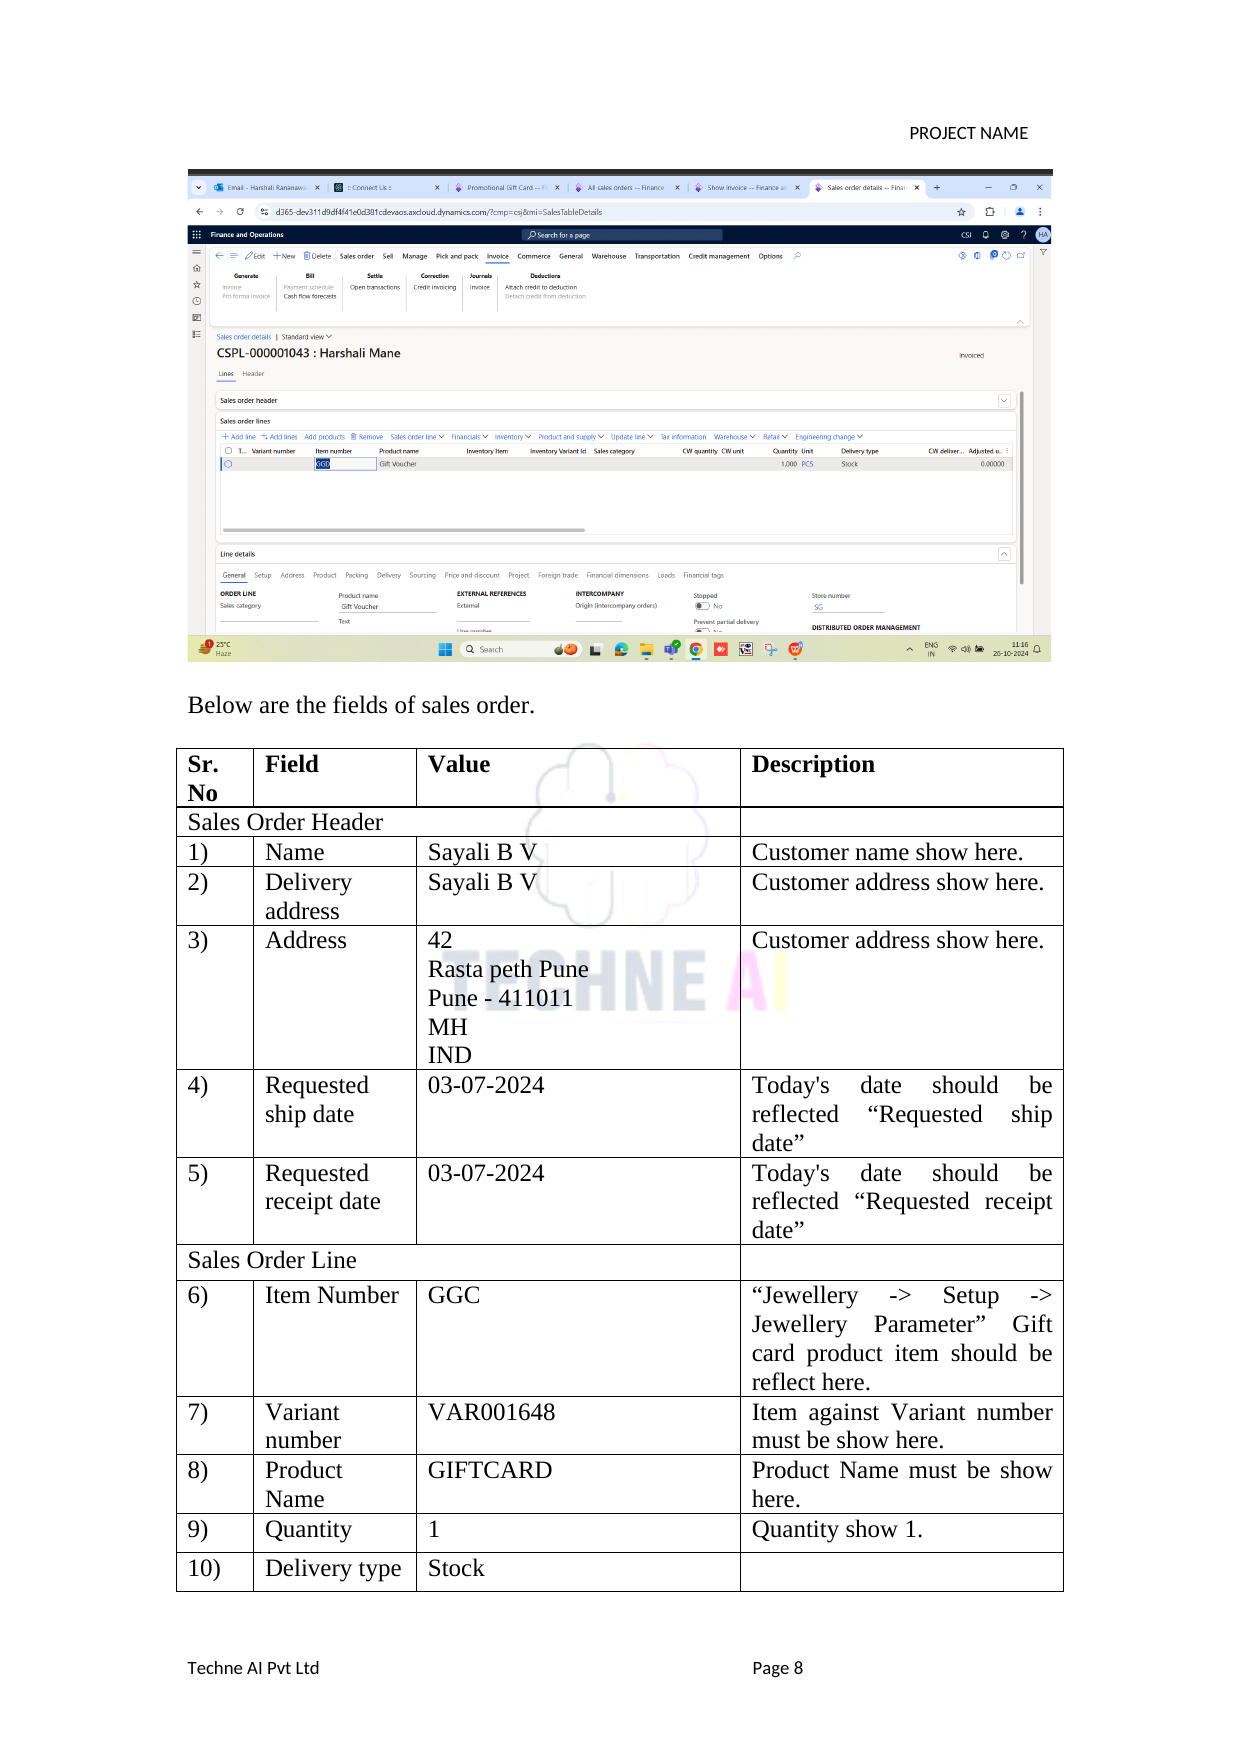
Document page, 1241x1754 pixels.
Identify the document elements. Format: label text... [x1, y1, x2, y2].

table_cell [177, 1397, 253, 1454]
table_cell Requested ship date [254, 1070, 416, 1157]
table_cell [177, 867, 253, 924]
table_cell 03-07-2024 [417, 1070, 740, 1157]
table_cell 1 [417, 1514, 740, 1552]
table_cell 42 Rasta peth Pune Pune - 411011 MH IND [417, 926, 740, 1069]
table_cell Product Name must be show here. [741, 1455, 1063, 1513]
table_cell Sales Order Line [177, 1245, 740, 1279]
table_cell [177, 1455, 253, 1513]
table_cell Requested receipt date [254, 1158, 416, 1244]
table_cell Stock [417, 1553, 740, 1591]
table_header Field [254, 749, 416, 806]
table_header Value [417, 749, 740, 806]
table_cell [177, 926, 253, 1069]
table_cell 03-07-2024 [417, 1158, 740, 1244]
table_cell Quantity show 1. [741, 1514, 1063, 1552]
table_cell Item Number [254, 1281, 416, 1396]
picture [187, 176, 1052, 662]
table_cell [741, 808, 1063, 836]
table_cell Today's date should be reflected “Requested receipt date” [741, 1158, 1063, 1244]
table_cell Item against Variant number must be show here. [741, 1397, 1063, 1454]
table_cell GIFTCARD [417, 1455, 740, 1513]
table_cell Sayali B V [417, 867, 740, 924]
table_cell [177, 1553, 253, 1591]
table_cell [741, 1553, 1063, 1591]
table_header Description [741, 749, 1063, 806]
table_cell Sales Order Header [177, 808, 740, 836]
table_cell Delivery address [254, 867, 416, 924]
table_cell [177, 1158, 253, 1244]
table_cell Address [254, 926, 416, 1069]
table_cell Customer address show here. [741, 867, 1063, 924]
table_cell [177, 1514, 253, 1552]
table_cell GGC [417, 1281, 740, 1396]
table_cell Product Name [254, 1455, 416, 1513]
table_cell Customer name show here. [741, 837, 1063, 866]
text Below are the fields of sales order. [187, 690, 1053, 719]
table_header Sr. No [177, 749, 253, 806]
table_cell Variant number [254, 1397, 416, 1454]
table_cell Sayali B V [417, 837, 740, 866]
table_cell [741, 1245, 1063, 1279]
table_cell “Jewellery -> Setup -> Jewellery Parameter” Gift card product item should be reflect here. [741, 1281, 1063, 1396]
table_cell [177, 1281, 253, 1396]
table_cell Delivery type [254, 1553, 416, 1591]
table_cell Customer address show here. [741, 926, 1063, 1069]
table_cell Name [254, 837, 416, 866]
table_cell Today's date should be reflected “Requested ship date” [741, 1070, 1063, 1157]
table_cell [177, 837, 253, 866]
table_cell Quantity [254, 1514, 416, 1552]
table_cell [177, 1070, 253, 1157]
table_cell VAR001648 [417, 1397, 740, 1454]
